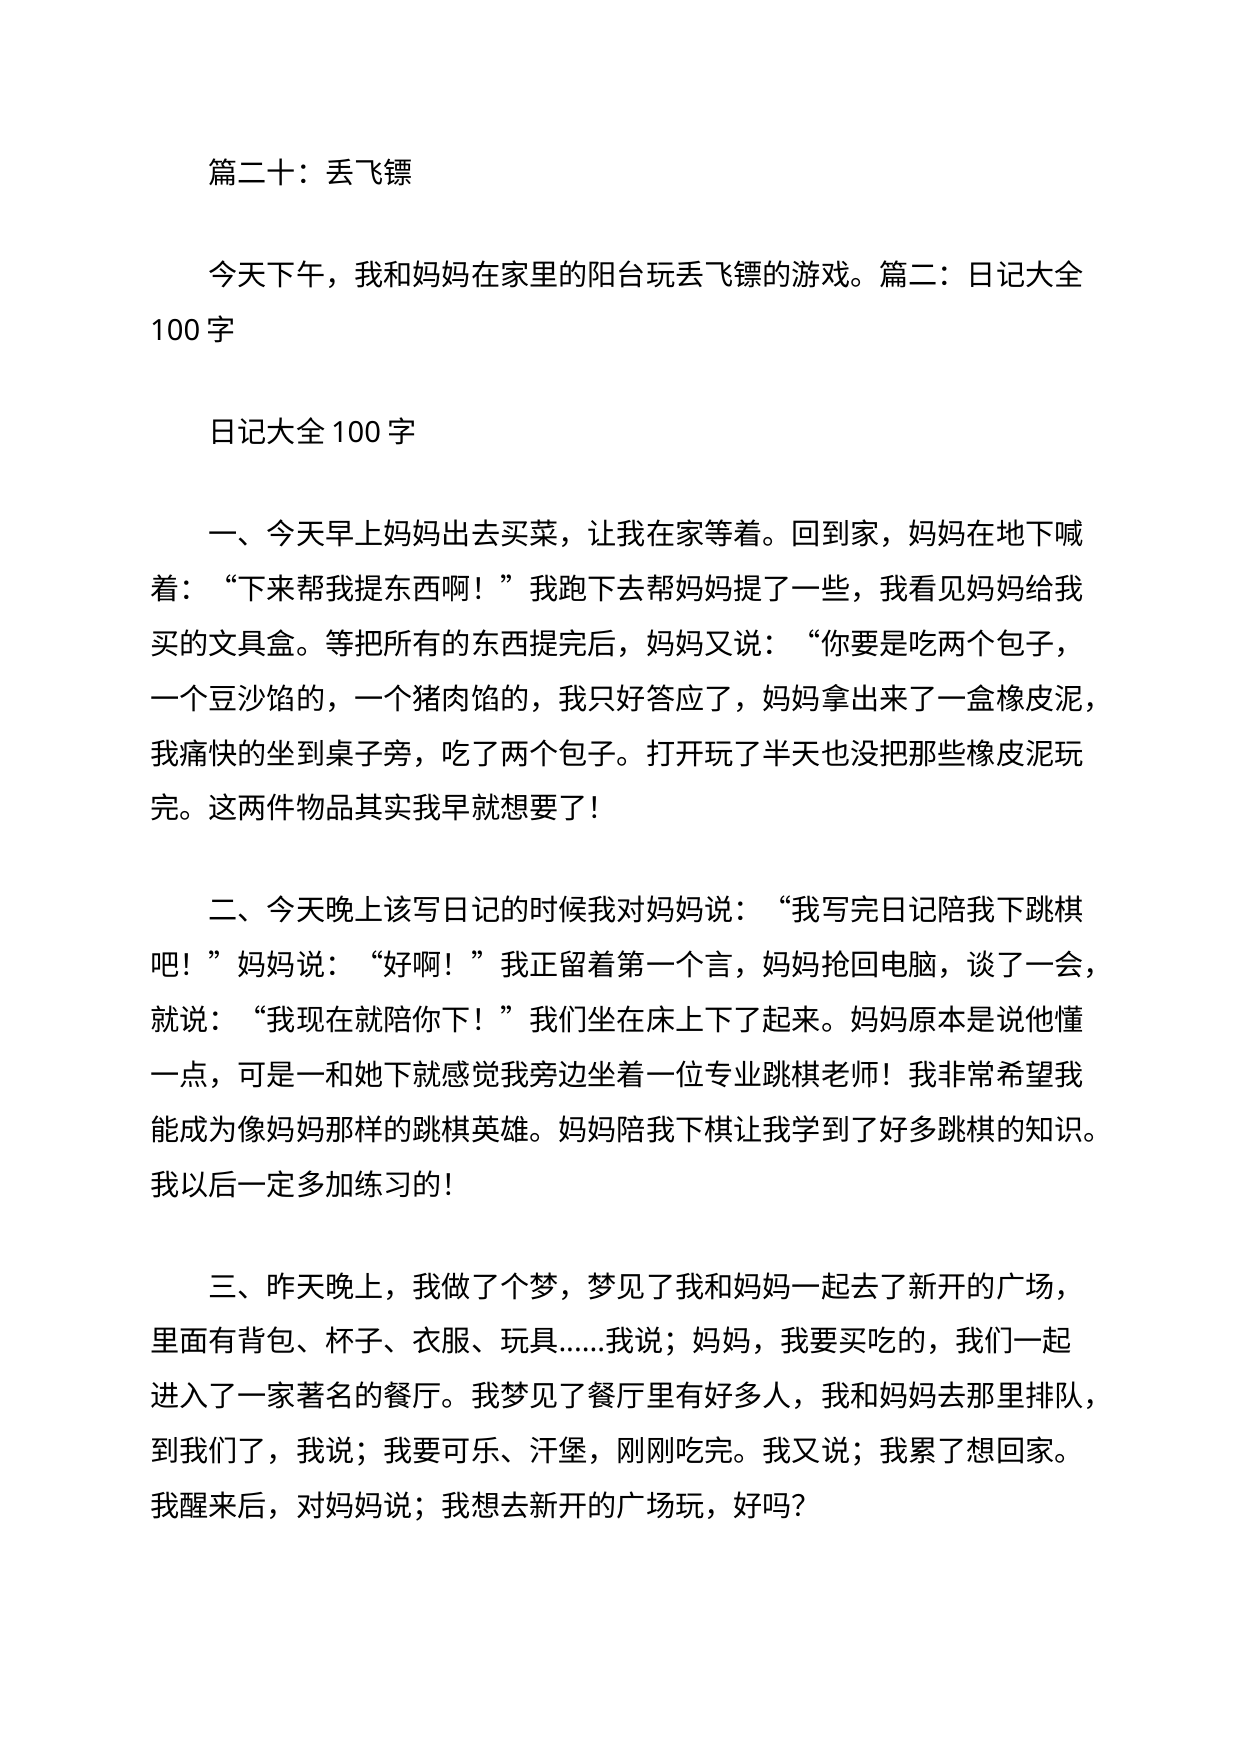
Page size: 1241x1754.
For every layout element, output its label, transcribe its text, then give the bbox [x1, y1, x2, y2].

text 篇二十：丢飞镖 [150, 150, 1090, 192]
text 三、昨天晚上，我做了个梦，梦见了我和妈妈一起去了新开的广场，里面有背包、杯子、衣服、玩具......我说；妈妈，我要买吃的，我们一起进入了一家著名的餐厅。我梦见了餐厅里有好多人，我和妈妈去那里排队，到我们了，我说；我要可乐、汗堡，刚刚吃完。我又说；我累了想回家。我醒来后，对妈妈说；我想去新开的广场玩，好吗？ [150, 1263, 1090, 1525]
text 日记大全100字 [150, 409, 1090, 451]
text 一、今天早上妈妈出去买菜，让我在家等着。回到家，妈妈在地下喊着：“下来帮我提东西啊！”我跑下去帮妈妈提了一些，我看见妈妈给我买的文具盒。等把所有的东西提完后，妈妈又说：“你要是吃两个包子，一个豆沙馅的，一个猪肉馅的，我只好答应了，妈妈拿出来了一盒橡皮泥，我痛快的坐到桌子旁，吃了两个包子。打开玩了半天也没把那些橡皮泥玩完。这两件物品其实我早就想要了！ [150, 511, 1090, 827]
text 二、今天晚上该写日记的时候我对妈妈说：“我写完日记陪我下跳棋吧！”妈妈说：“好啊！”我正留着第一个言，妈妈抢回电脑，谈了一会，就说：“我现在就陪你下！”我们坐在床上下了起来。妈妈原本是说他懂一点，可是一和她下就感觉我旁边坐着一位专业跳棋老师！我非常希望我能成为像妈妈那样的跳棋英雄。妈妈陪我下棋让我学到了好多跳棋的知识。我以后一定多加练习的！ [150, 887, 1090, 1204]
text 今天下午，我和妈妈在家里的阳台玩丢飞镖的游戏。篇二：日记大全100字 [150, 252, 1090, 349]
